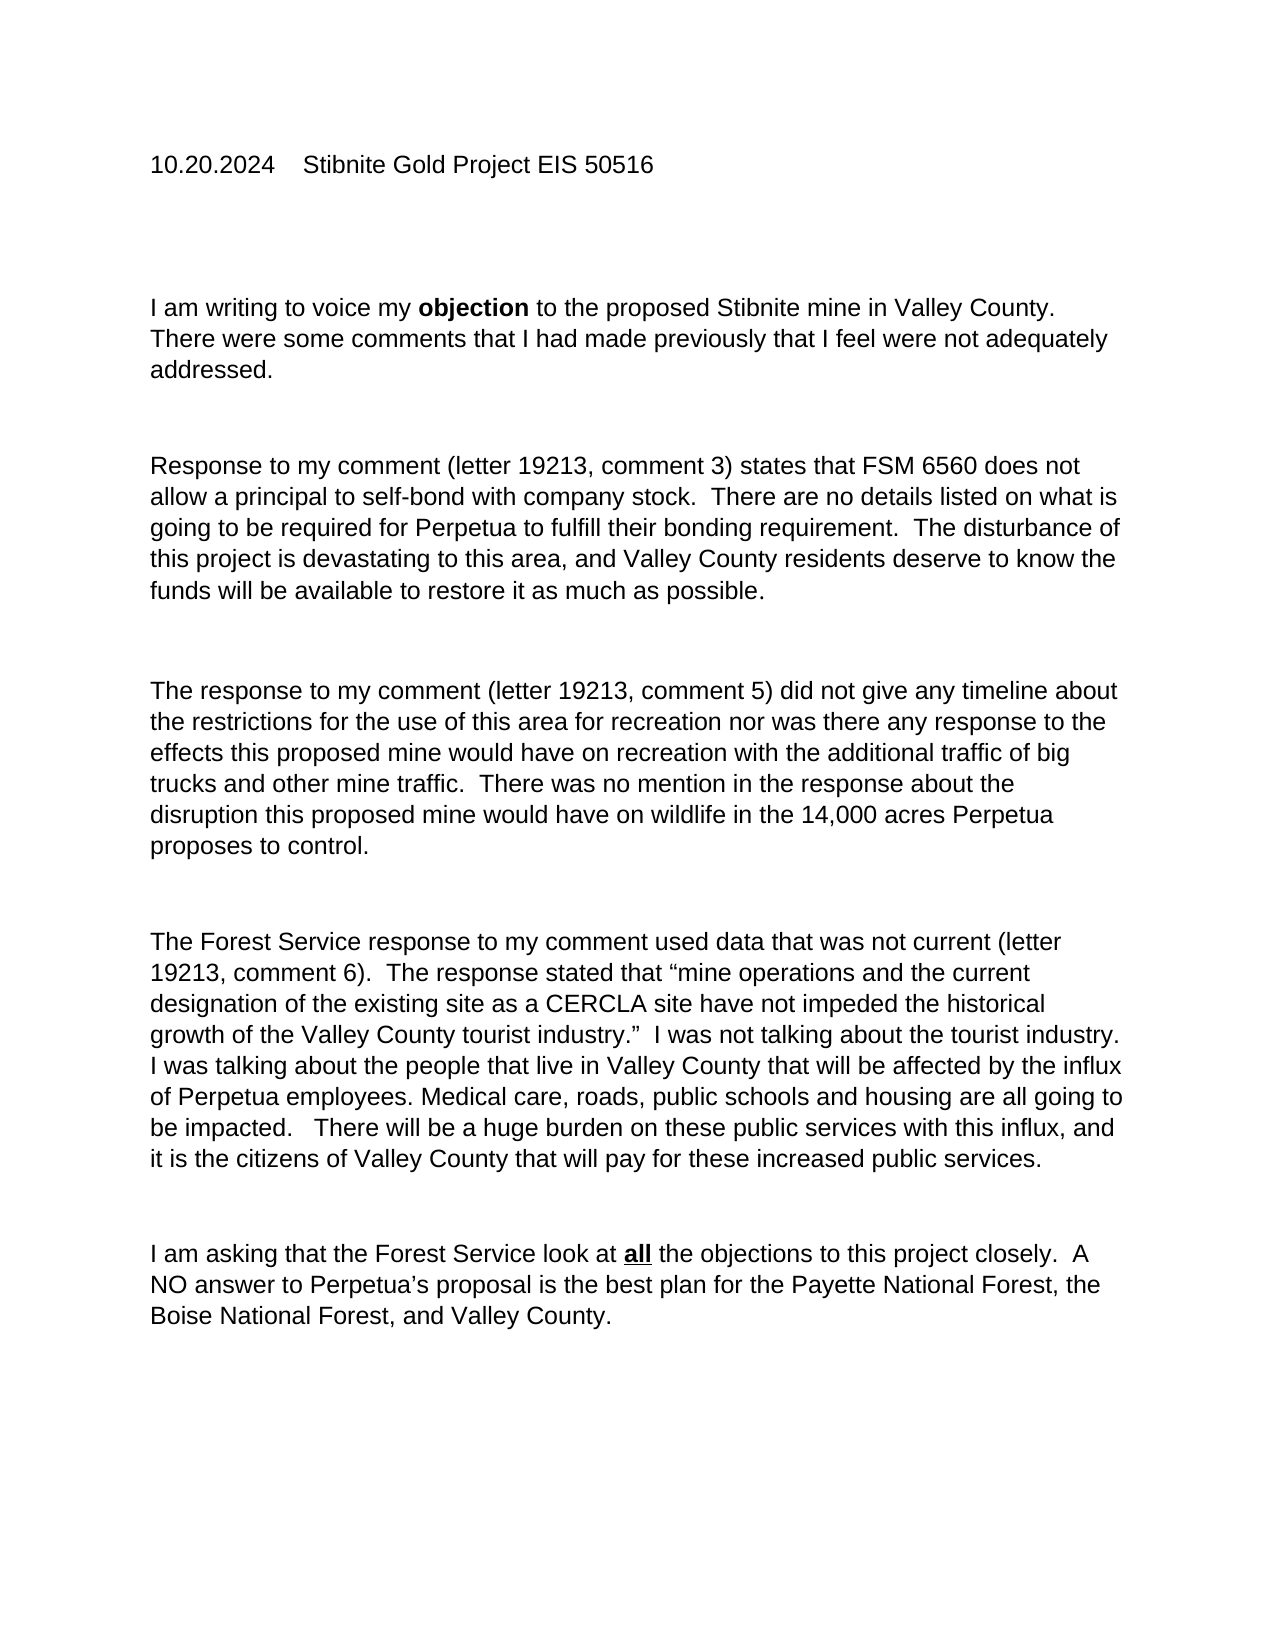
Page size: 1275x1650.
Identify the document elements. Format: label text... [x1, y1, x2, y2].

text I am asking that the Forest Service look at all the objections to this project closely. A NO answer to Perpetua’s proposal is the best plan for the Payette National Forest, the Boise National Forest, and Valley County. [150, 1239, 1125, 1330]
text The Forest Service response to my comment used data that was not current (letter 19213, comment 6). The response stated that “mine operations and the current designation of the existing site as a CERCLA site have not impeded the historical growth of the Valley County tourist industry.” I was not talking about the tourist industry. I was talking about the people that live in Valley County that will be affected by the influx of Perpetua employees. Medical care, roads, public schools and housing are all going to be impacted. There will be a huge burden on these public services with this influx, and it is the citizens of Valley County that will pay for these increased public services. [150, 926, 1125, 1172]
text The response to my comment (letter 19213, comment 5) did not give any timeline about the restrictions for the use of this area for recreation nor was there any response to the effects this proposed mine would have on recreation with the additional traffic of big trucks and other mine traffic. There was no mention in the response about the disruption this proposed mine would have on wildlife in the 14,000 acres Perpetua proposes to control. [150, 676, 1125, 860]
text I am writing to voice my objection to the proposed Stibnite mine in Valley County. There were some comments that I had made previously that I feel were not adequately addressed. [150, 293, 1125, 384]
text Response to my comment (letter 19213, comment 3) states that FSM 6560 does not allow a principal to self-bond with company stock. There are no details listed on what is going to be required for Perpetua to fulfill their bonding requirement. The disturbance of this project is devastating to this area, and Valley County residents deserve to know the funds will be available to restore it as much as possible. [150, 451, 1125, 606]
text 10.20.2024 Stibnite Gold Project EIS 50516 [150, 150, 1125, 179]
